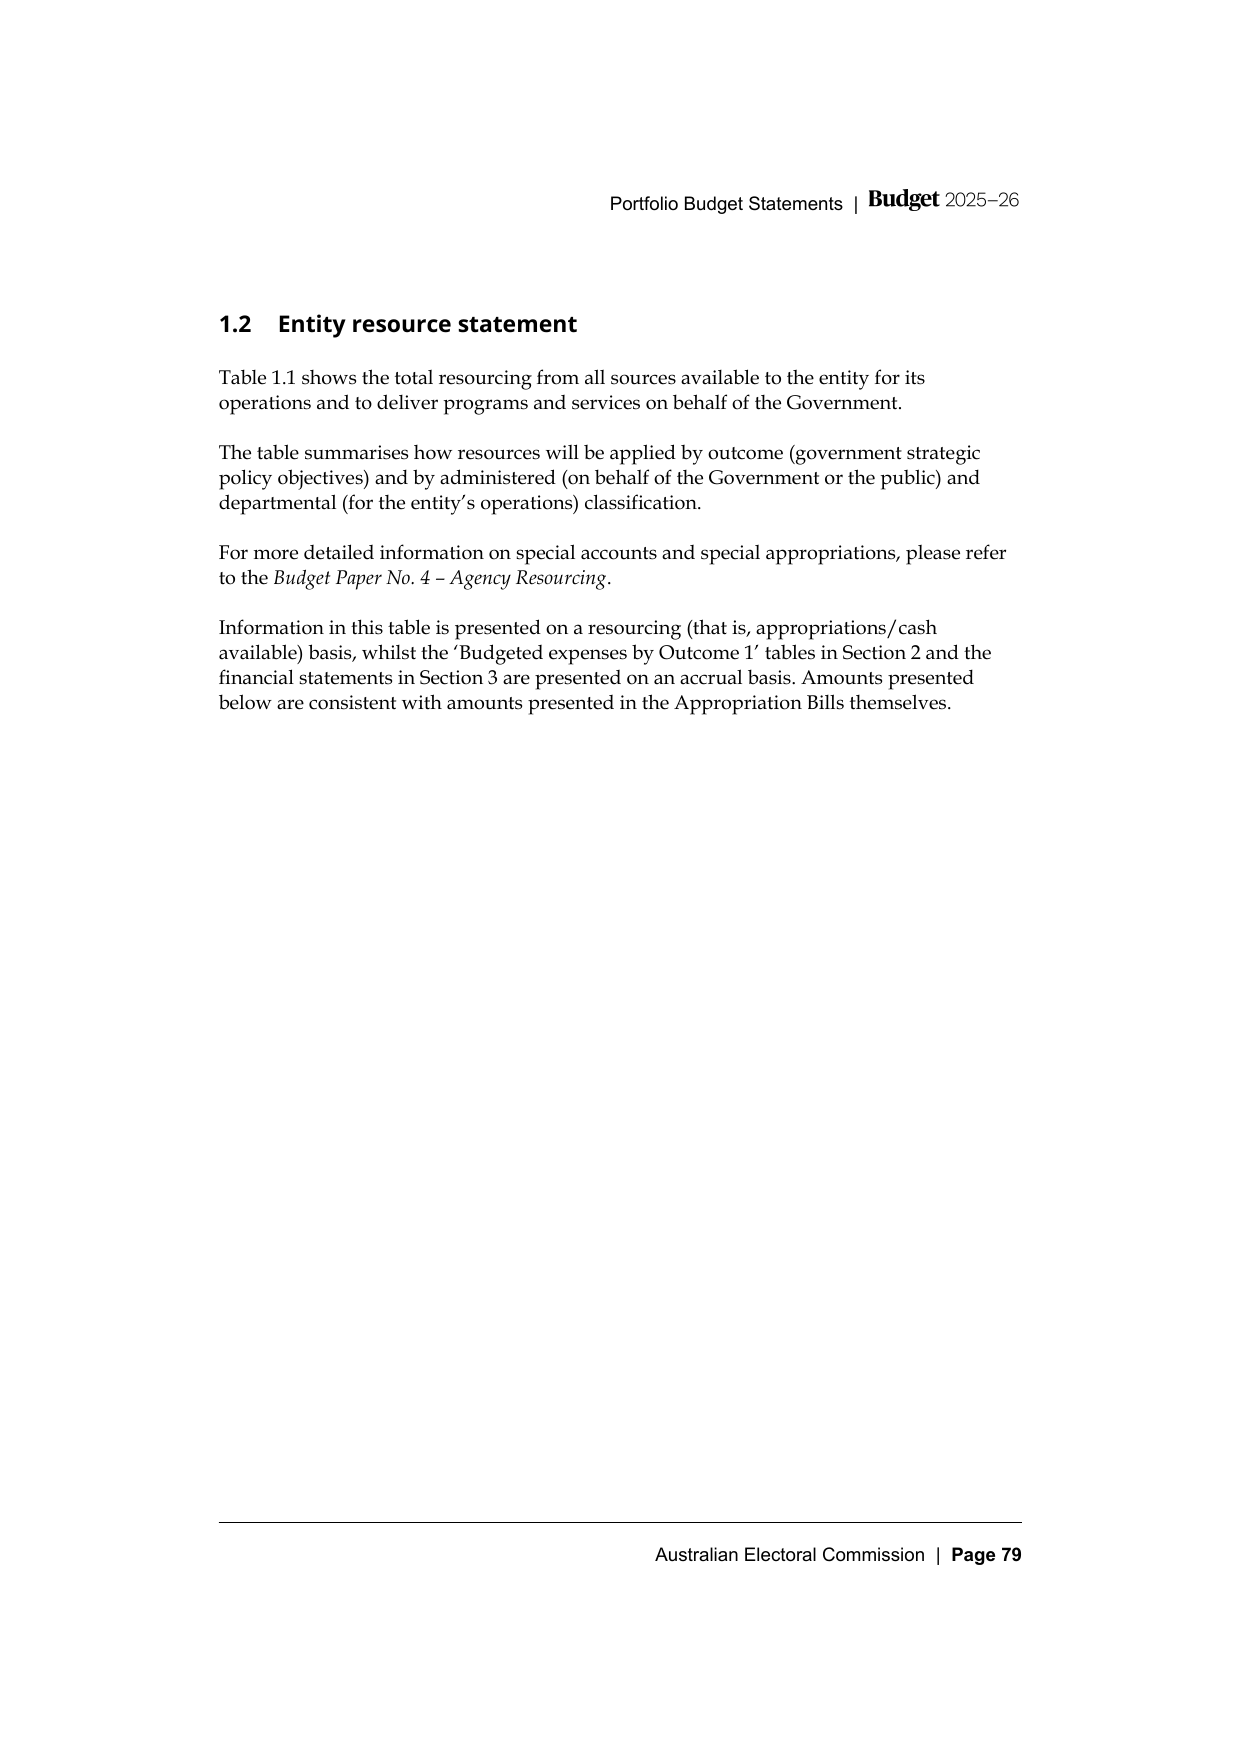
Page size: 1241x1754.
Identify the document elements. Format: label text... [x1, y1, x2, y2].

text Information in this table is presented on a resourcing (that is, appropriations/cash available) basis, whilst the ‘Budgeted expenses by Outcome 1’ tables in Section 2 and the financial statements in Section 3 are presented on an accrual basis. Amounts presented below are consistent with amounts presented in the Appropriation Bills themselves. [218, 614, 1022, 714]
picture [868, 189, 1020, 211]
subtitle 1.2 Entity resource statement [218, 308, 1022, 339]
text For more detailed information on special accounts and special appropriations, please refer to the Budget Paper No. 4 – Agency Resourcing. [218, 539, 1022, 589]
text The table summarises how resources will be applied by outcome (government strategic policy objectives) and by administered (on behalf of the Government or the public) and departmental (for the entity’s operations) classification. [218, 439, 1022, 514]
text Table 1.1 shows the total resourcing from all sources available to the entity for its operations and to deliver programs and services on behalf of the Government. [218, 364, 1022, 414]
